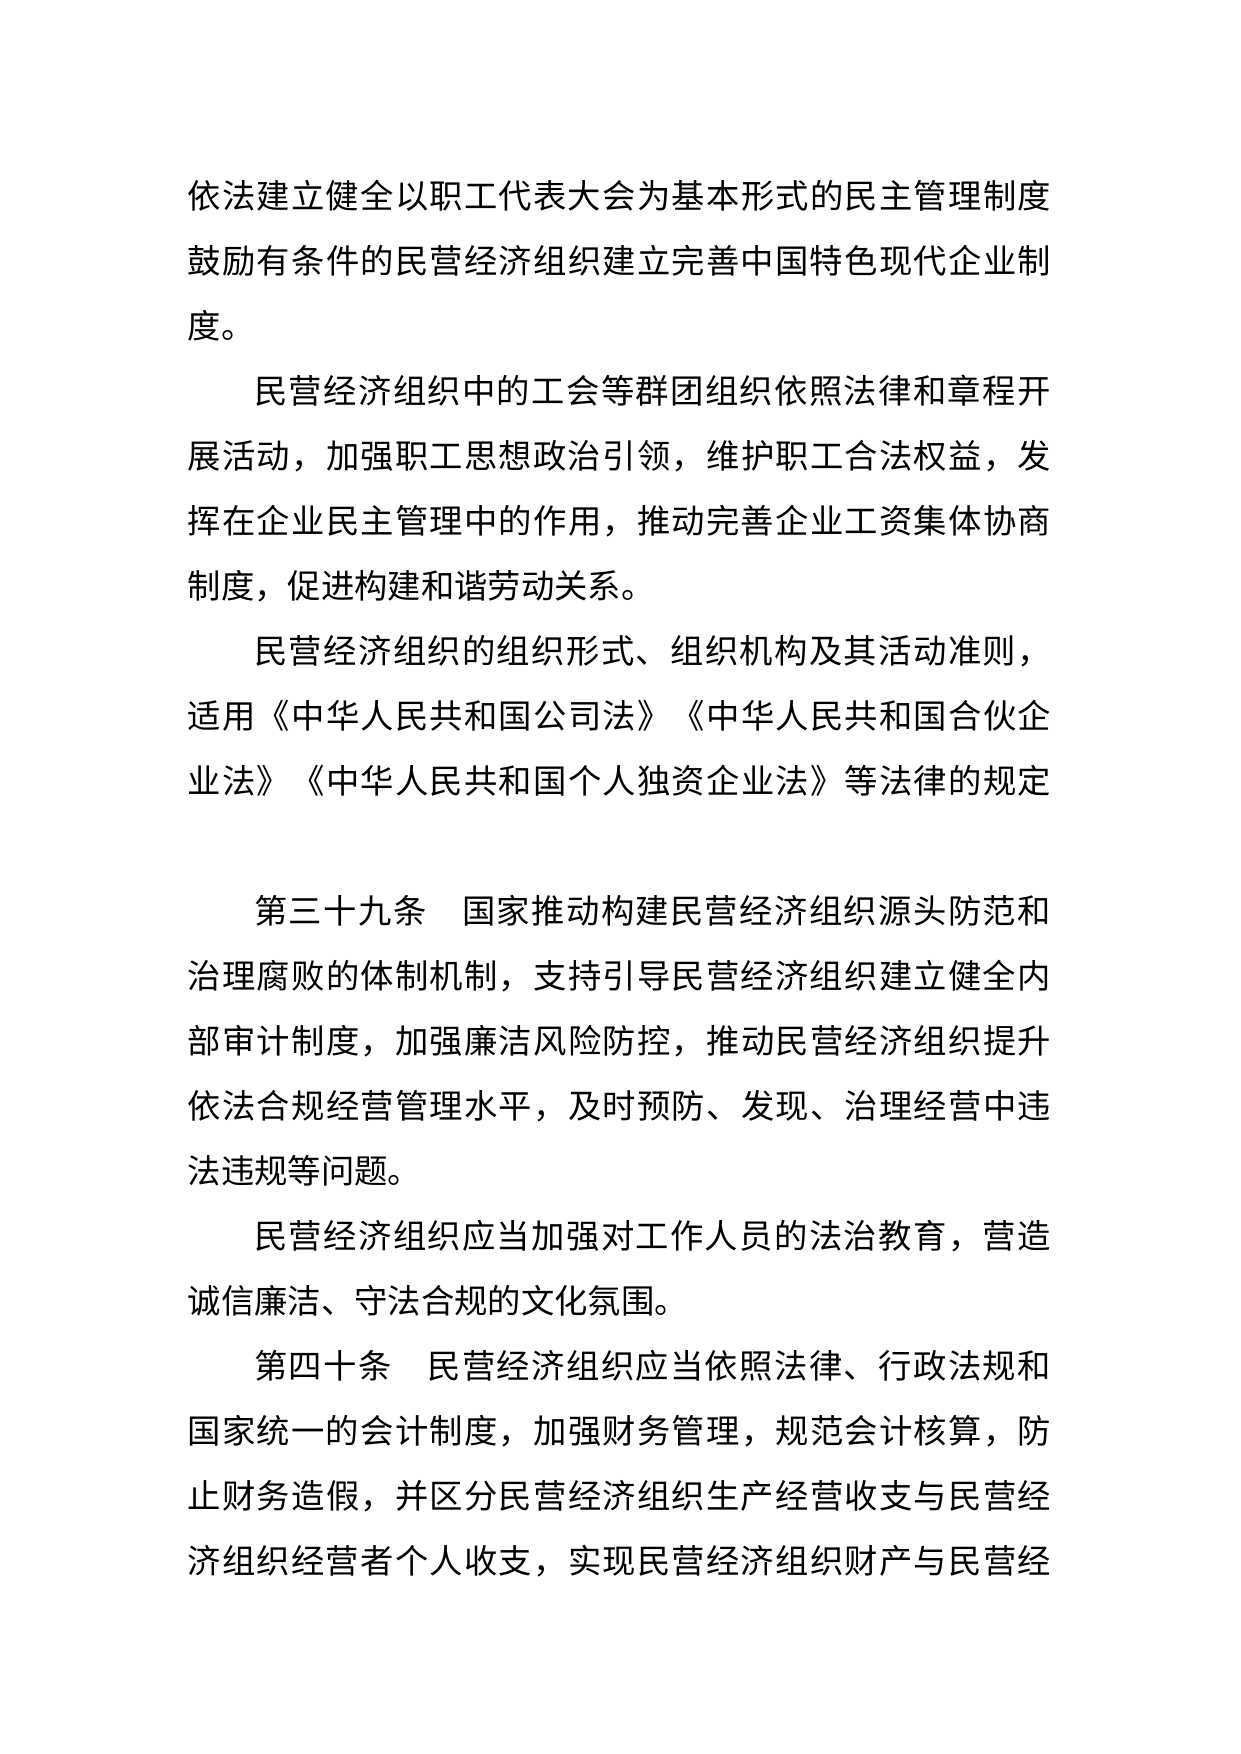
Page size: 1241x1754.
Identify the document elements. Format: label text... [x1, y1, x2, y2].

text 民营经济组织的组织形式、组织机构及其活动准则，适用《中华人民共和国公司法》《中华人民共和国合伙企业法》《中华人民共和国个人独资企业法》等法律的规定。 [187, 617, 1053, 877]
text 民营经济组织应当加强对工作人员的法治教育，营造诚信廉洁、守法合规的文化氛围。 [187, 1202, 1053, 1332]
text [187, 162, 1053, 357]
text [187, 1332, 1053, 1592]
text 民营经济组织中的工会等群团组织依照法律和章程开展活动，加强职工思想政治引领，维护职工合法权益，发挥在企业民主管理中的作用，推动完善企业工资集体协商制度，促进构建和谐劳动关系。 [187, 357, 1053, 617]
text 第三十九条 国家推动构建民营经济组织源头防范和治理腐败的体制机制，支持引导民营经济组织建立健全内部审计制度，加强廉洁风险防控，推动民营经济组织提升依法合规经营管理水平，及时预防、发现、治理经营中违法违规等问题。 [187, 877, 1053, 1202]
